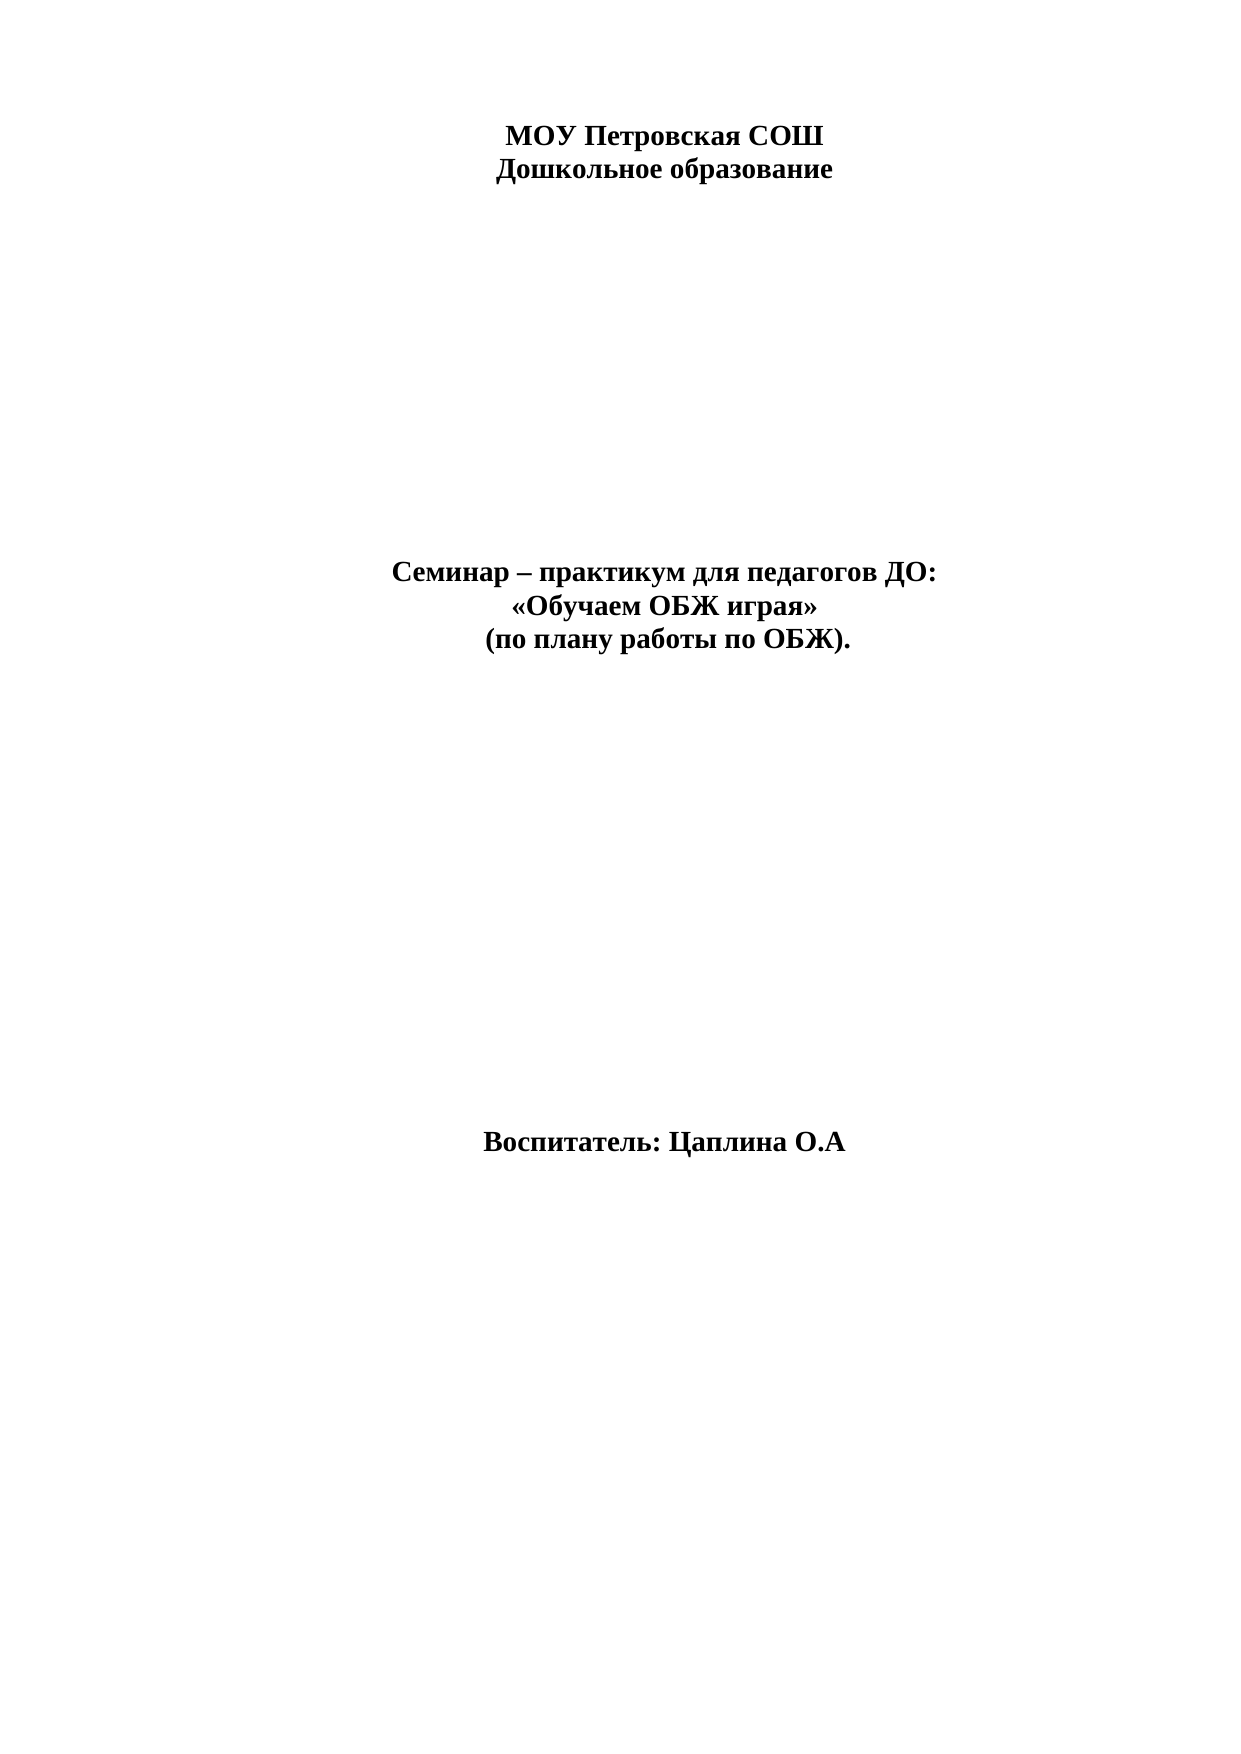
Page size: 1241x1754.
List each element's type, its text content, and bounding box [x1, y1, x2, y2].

text МОУ Петровская СОШ [177, 118, 1152, 152]
text Семинар – практикум для педагогов ДО: [177, 554, 1152, 588]
text «Обучаем ОБЖ играя» [177, 588, 1152, 621]
text Дошкольное образование [177, 152, 1152, 185]
text (по плану работы по ОБЖ). [177, 621, 1152, 655]
text Воспитатель: Цаплина О.А [177, 1124, 1152, 1158]
